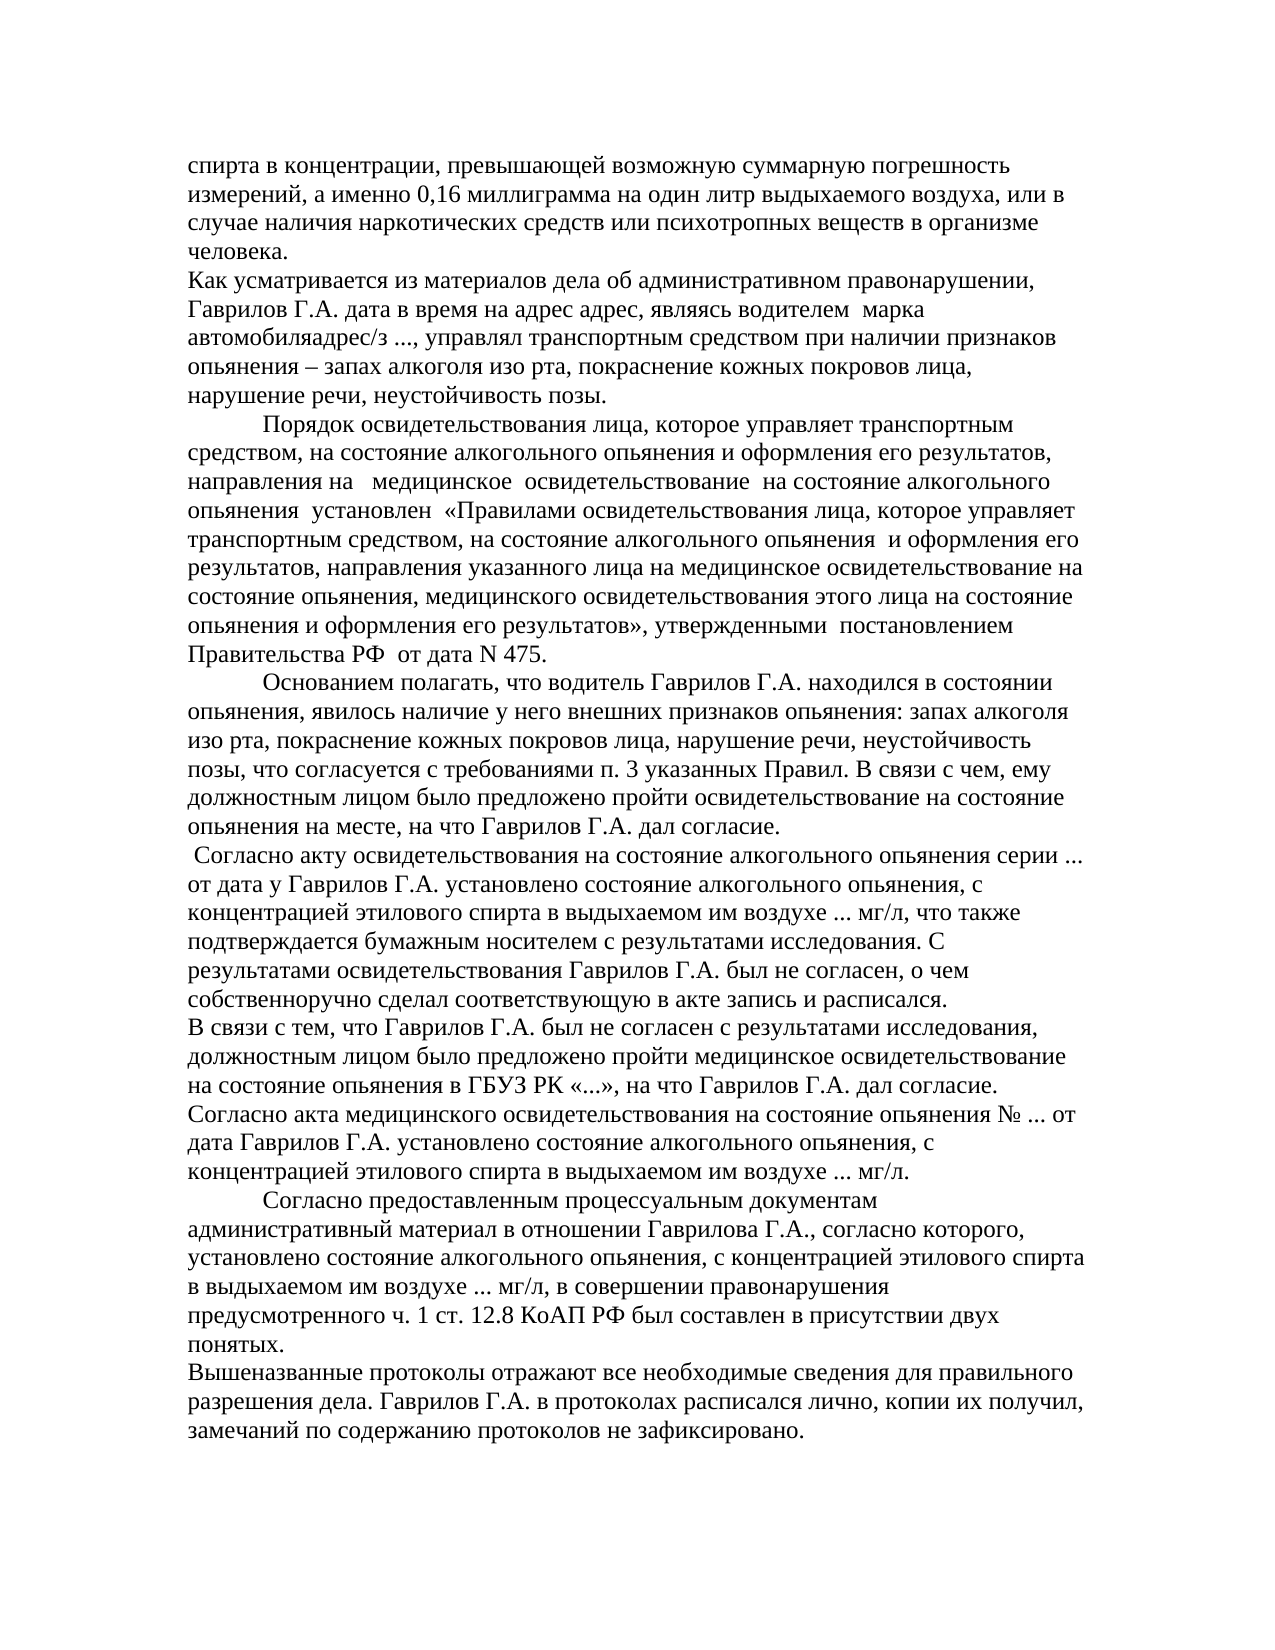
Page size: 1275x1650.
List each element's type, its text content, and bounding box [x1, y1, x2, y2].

text В связи с тем, что Гаврилов Г.А. был не согласен с результатами исследования, должностным лицом было предложено пройти медицинское освидетельствование на состояние опьянения в ГБУЗ РК «...», на что Гаврилов Г.А. дал согласие. [187, 1012, 1087, 1099]
text Основанием полагать, что водитель Гаврилов Г.А. находился в состоянии опьянения, явилось наличие у него внешних признаков опьянения: запах алкоголя изо рта, покраснение кожных покровов лица, нарушение речи, неустойчивость позы, что согласуется с требованиями п. 3 указанных Правил. В связи с чем, ему должностным лицом было предложено пройти освидетельствование на состояние опьянения на месте, на что Гаврилов Г.А. дал согласие. [187, 667, 1087, 840]
text Согласно акта медицинского освидетельствования на состояние опьянения № ... от дата Гаврилов Г.А. установлено состояние алкогольного опьянения, с концентрацией этилового спирта в выдыхаемом им воздухе ... мг/л. [187, 1099, 1087, 1185]
text Порядок освидетельствования лица, которое управляет транспортным средством, на состояние алкогольного опьянения и оформления его результатов, направления на медицинское освидетельствование на состояние алкогольного опьянения установлен «Правилами освидетельствования лица, которое управляет транспортным средством, на состояние алкогольного опьянения и оформления его результатов, направления указанного лица на медицинское освидетельствование на состояние опьянения, медицинского освидетельствования этого лица на состояние опьянения и оформления его результатов», утвержденными постановлением Правительства РФ от дата N 475. [187, 409, 1087, 667]
text Как усматривается из материалов дела об административном правонарушении, Гаврилов Г.А. дата в время на адрес адрес, являясь водителем марка автомобиляадрес/з ..., управлял транспортным средством при наличии признаков опьянения – запах алкоголя изо рта, покраснение кожных покровов лица, нарушение речи, неустойчивость позы. [187, 265, 1087, 409]
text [187, 150, 1087, 265]
text Согласно акту освидетельствования на состояние алкогольного опьянения серии ... от дата у Гаврилов Г.А. установлено состояние алкогольного опьянения, с концентрацией этилового спирта в выдыхаемом им воздухе ... мг/л, что также подтверждается бумажным носителем с результатами исследования. С результатами освидетельствования Гаврилов Г.А. был не согласен, о чем собственноручно сделал соответствующую в акте запись и расписался. [187, 840, 1087, 1012]
text Вышеназванные протоколы отражают все необходимые сведения для правильного разрешения дела. Гаврилов Г.А. в протоколах расписался лично, копии их получил, замечаний по содержанию протоколов не зафиксировано. [187, 1357, 1087, 1444]
text Согласно предоставленным процессуальным документам административный материал в отношении Гаврилова Г.А., согласно которого, установлено состояние алкогольного опьянения, с концентрацией этилового спирта в выдыхаемом им воздухе ... мг/л, в совершении правонарушения предусмотренного ч. 1 ст. 12.8 КоАП РФ был составлен в присутствии двух понятых. [187, 1185, 1087, 1357]
